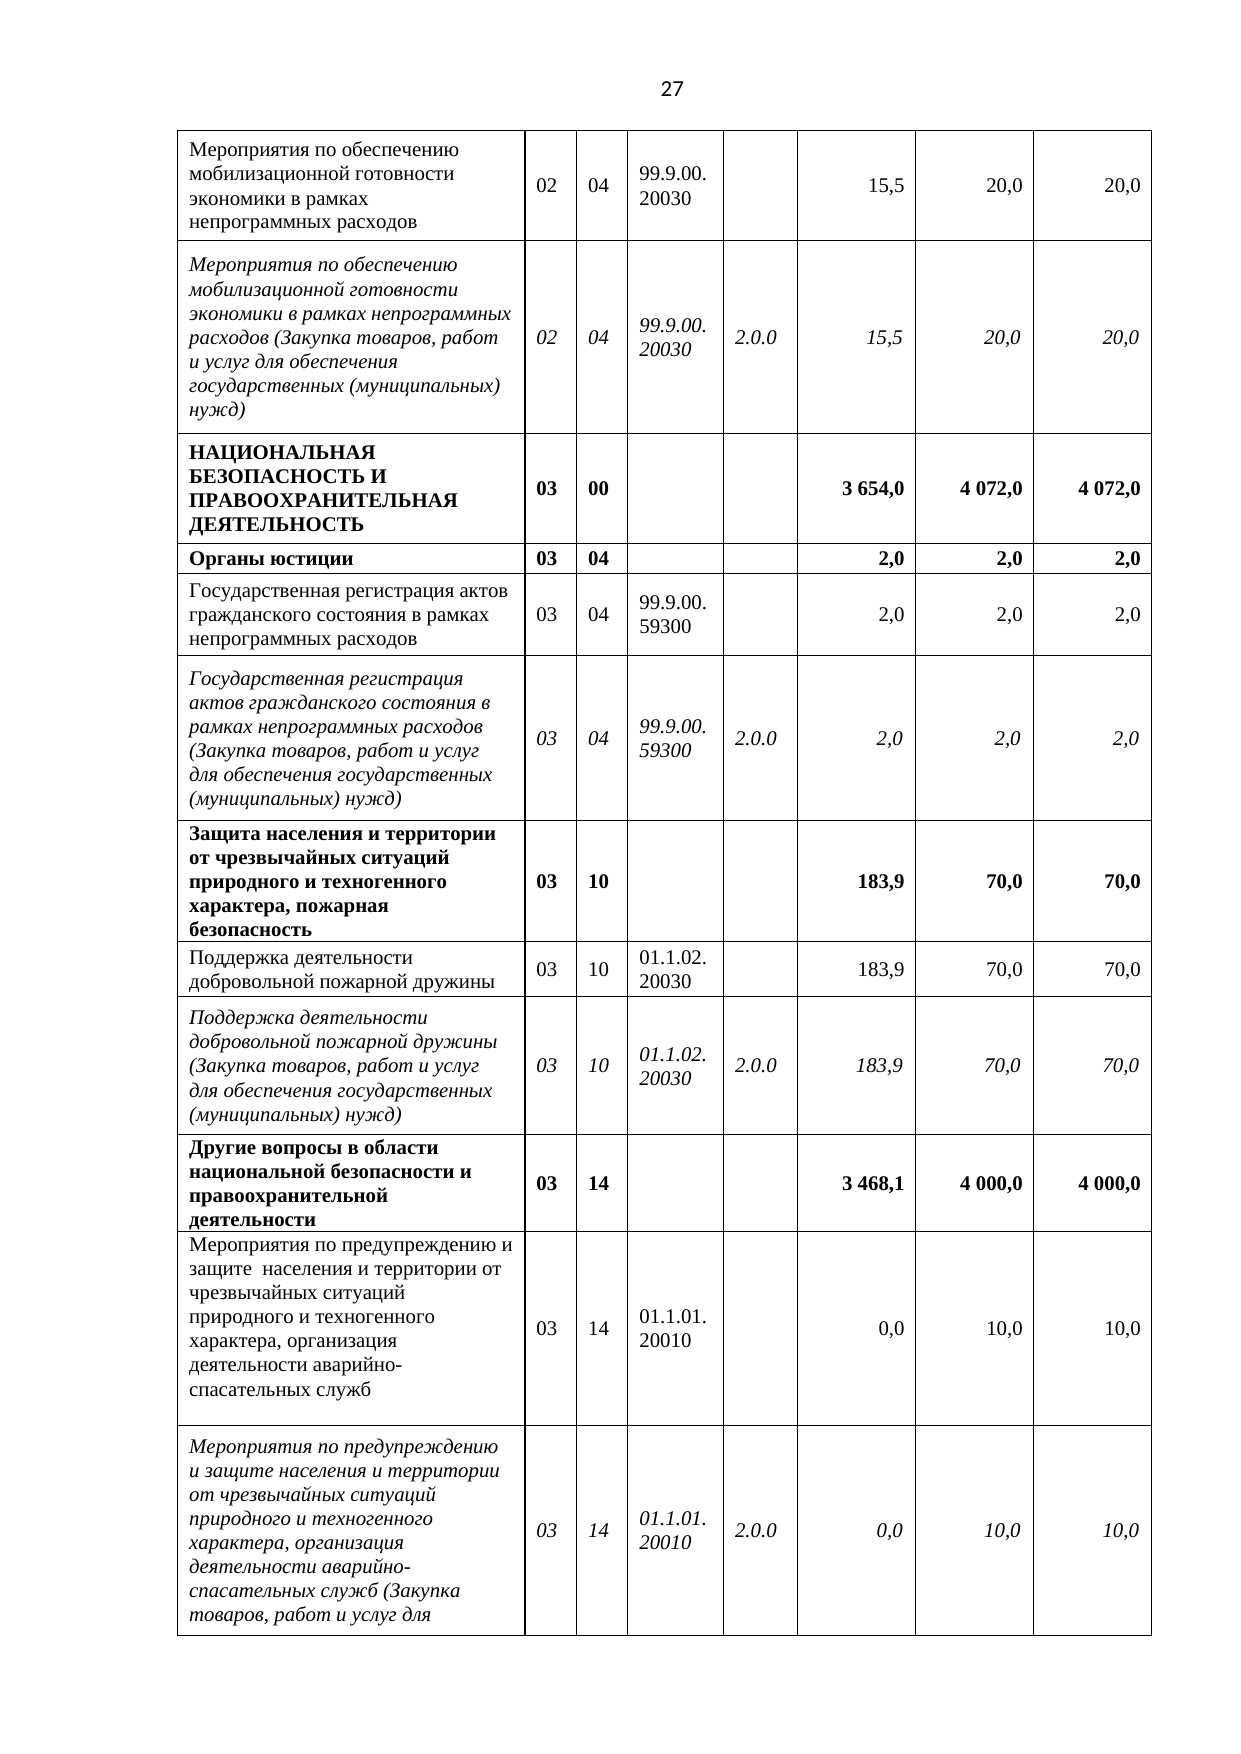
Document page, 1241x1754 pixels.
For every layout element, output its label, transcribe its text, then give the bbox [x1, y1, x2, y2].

table_cell Другие вопросы в области национальной безопасности и правоохранительной деятельности [178, 1135, 524, 1231]
table_cell 2,0 [916, 656, 1033, 820]
table_cell Мероприятия по обеспечению мобилизационной готовности экономики в рамках непрограммных расходов (Закупка товаров, работ и услуг для обеспечения государственных (муниципальных) нужд) [178, 241, 524, 432]
table_cell 03 [526, 574, 576, 655]
table_cell 0,0 [798, 1426, 915, 1635]
table_cell [628, 544, 723, 572]
table_cell 15,5 [798, 131, 915, 240]
table_cell 04 [577, 131, 627, 240]
table_cell 4 072,0 [1034, 434, 1151, 542]
table_cell 4 072,0 [916, 434, 1033, 542]
table_cell 4 000,0 [916, 1135, 1033, 1231]
table_cell НАЦИОНАЛЬНАЯ БЕЗОПАСНОСТЬ И ПРАВООХРАНИТЕЛЬНАЯ ДЕЯТЕЛЬНОСТЬ [178, 434, 524, 542]
table_cell 03 [526, 821, 576, 941]
table_cell 70,0 [916, 821, 1033, 941]
table_cell [724, 1232, 797, 1424]
table_cell 70,0 [1034, 821, 1151, 941]
table_cell 2,0 [916, 544, 1033, 572]
table_cell 03 [526, 544, 576, 572]
table_cell 04 [577, 241, 627, 432]
table_cell 10,0 [916, 1426, 1033, 1635]
table_cell 01.1.01.20010 [628, 1426, 723, 1635]
table_cell [628, 821, 723, 941]
table_cell 10,0 [916, 1232, 1033, 1424]
table_cell 03 [526, 997, 576, 1134]
table_cell 01.1.01.20010 [628, 1232, 723, 1424]
table_cell 10 [577, 821, 627, 941]
table_cell [724, 574, 797, 655]
table_cell 0,0 [798, 1232, 915, 1424]
table_cell 70,0 [1034, 997, 1151, 1134]
table_cell [724, 544, 797, 572]
table_cell 03 [526, 434, 576, 542]
table_cell 2,0 [1034, 656, 1151, 820]
table_cell 20,0 [916, 241, 1033, 432]
table_cell 20,0 [1034, 241, 1151, 432]
table_cell 02 [526, 131, 576, 240]
table_cell 01.1.02.20030 [628, 997, 723, 1134]
table_cell 3 468,1 [798, 1135, 915, 1231]
table_cell 183,9 [798, 942, 915, 996]
table_cell 99.9.00.59300 [628, 656, 723, 820]
table_cell 04 [577, 544, 627, 572]
table_cell 03 [526, 1232, 576, 1424]
table_cell 4 000,0 [1034, 1135, 1151, 1231]
table_cell 03 [526, 942, 576, 996]
table_cell [724, 942, 797, 996]
table_cell 2.0.0 [724, 997, 797, 1134]
table_cell 2,0 [798, 574, 915, 655]
table_cell 70,0 [916, 942, 1033, 996]
table_cell [724, 131, 797, 240]
table_cell 10,0 [1034, 1232, 1151, 1424]
table_cell 183,9 [798, 997, 915, 1134]
table_cell Государственная регистрация актов гражданского состояния в рамках непрограммных расходов [178, 574, 524, 655]
table_cell 02 [526, 241, 576, 432]
table_cell 2,0 [798, 544, 915, 572]
table_cell 14 [577, 1426, 627, 1635]
table_cell Государственная регистрация актов гражданского состояния в рамках непрограммных расходов (Закупка товаров, работ и услуг для обеспечения государственных (муниципальных) нужд) [178, 656, 524, 820]
table_cell 10,0 [1034, 1426, 1151, 1635]
table_cell 03 [526, 1426, 576, 1635]
table_cell Поддержка деятельности добровольной пожарной дружины (Закупка товаров, работ и услуг для обеспечения государственных (муниципальных) нужд) [178, 997, 524, 1134]
table_cell [628, 434, 723, 542]
table_cell 03 [526, 656, 576, 820]
table_cell 99.9.00.20030 [628, 241, 723, 432]
table_cell 2.0.0 [724, 656, 797, 820]
table_cell [724, 821, 797, 941]
table_cell [724, 1135, 797, 1231]
table_cell 3 654,0 [798, 434, 915, 542]
table_cell 2.0.0 [724, 241, 797, 432]
table_cell 20,0 [1034, 131, 1151, 240]
table_cell 01.1.02.20030 [628, 942, 723, 996]
table_cell 15,5 [798, 241, 915, 432]
table_cell Защита населения и территории от чрезвычайных ситуаций природного и техногенного характера, пожарная безопасность [178, 821, 524, 941]
table_cell 2,0 [1034, 574, 1151, 655]
table_cell Поддержка деятельности добровольной пожарной дружины [178, 942, 524, 996]
table_cell 14 [577, 1232, 627, 1424]
table_cell 70,0 [1034, 942, 1151, 996]
table_cell 2,0 [1034, 544, 1151, 572]
table_cell 10 [577, 942, 627, 996]
table_cell 20,0 [916, 131, 1033, 240]
table_cell 10 [577, 997, 627, 1134]
table_cell 03 [526, 1135, 576, 1231]
table_cell 183,9 [798, 821, 915, 941]
table_cell 2.0.0 [724, 1426, 797, 1635]
table_cell [628, 1135, 723, 1231]
table_cell [724, 434, 797, 542]
table_cell Мероприятия по обеспечению мобилизационной готовности экономики в рамках непрограммных расходов [178, 131, 524, 240]
table_cell 2,0 [916, 574, 1033, 655]
table_cell 00 [577, 434, 627, 542]
table_cell 99.9.00.20030 [628, 131, 723, 240]
table_cell 70,0 [916, 997, 1033, 1134]
table_cell 04 [577, 574, 627, 655]
table_cell Мероприятия по предупреждению и защите населения и территории от чрезвычайных ситуаций природного и техногенного характера, организация деятельности аварийно-спасательных служб [178, 1232, 524, 1424]
table_cell 99.9.00.59300 [628, 574, 723, 655]
table_cell 04 [577, 656, 627, 820]
table_cell 14 [577, 1135, 627, 1231]
table_cell 2,0 [798, 656, 915, 820]
table_cell Органы юстиции [178, 544, 524, 572]
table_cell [178, 1426, 524, 1635]
